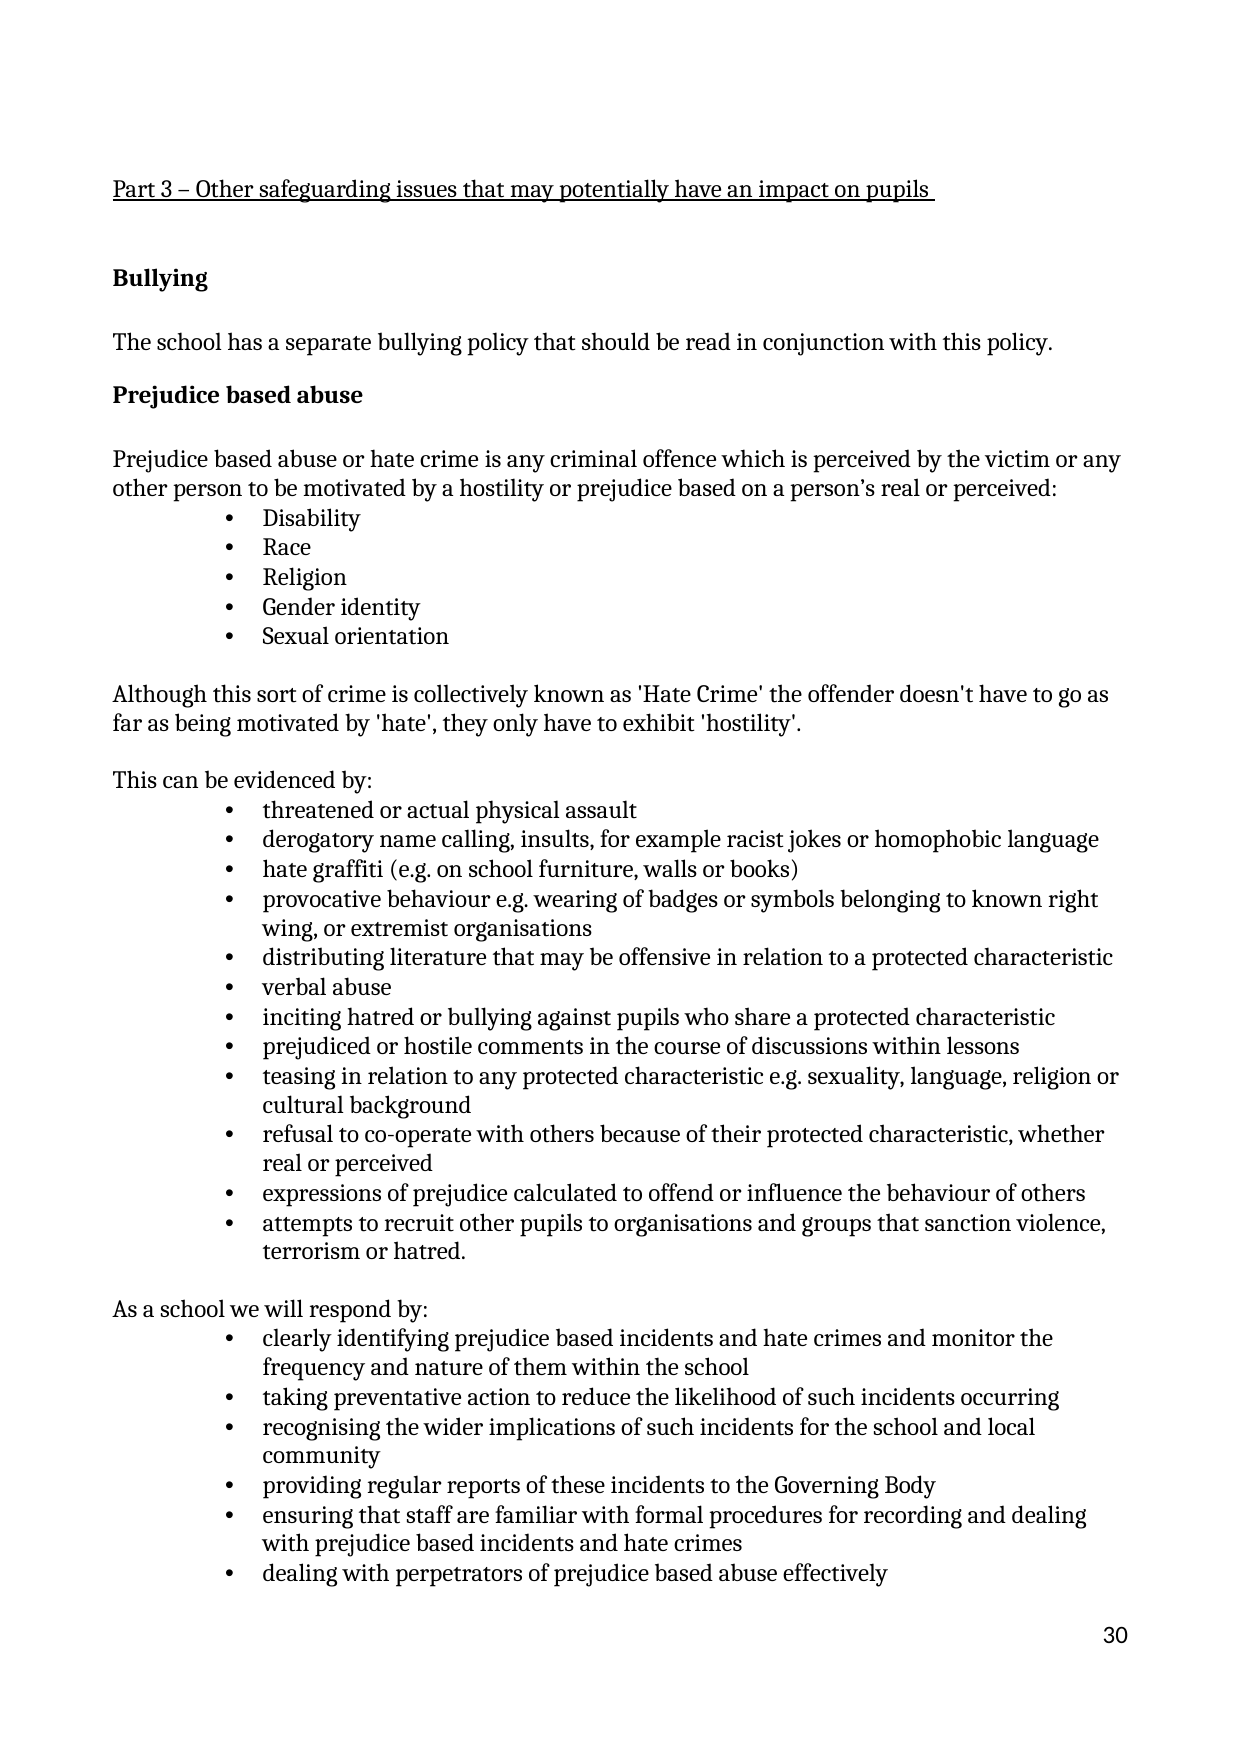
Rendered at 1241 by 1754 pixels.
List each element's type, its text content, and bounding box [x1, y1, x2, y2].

subtitle Prejudice based abuse [112, 381, 1128, 410]
list Sexual orientation [225, 621, 1128, 651]
list Disability [225, 502, 1128, 532]
list hate graffiti (e.g. on school furniture, walls or books) [225, 854, 1128, 884]
list refusal to co-operate with others because of their protected characteristic, whether real or perceived [225, 1119, 1128, 1178]
list provocative behaviour e.g. wearing of badges or symbols belonging to known right wing, or extremist organisations [225, 884, 1128, 942]
list inciting hatred or bullying against pupils who share a protected characteristic [225, 1002, 1128, 1031]
subtitle Part 3 – Other safeguarding issues that may potentially have an impact on pupils [112, 175, 1128, 204]
text The school has a separate bullying policy that should be read in conjunction with this policy. [112, 327, 1128, 356]
list Religion [225, 562, 1128, 592]
list distributing literature that may be offensive in relation to a protected characteristic [225, 942, 1128, 972]
list teasing in relation to any protected characteristic e.g. sexuality, language, religion or cultural background [225, 1061, 1128, 1119]
list taking preventative action to reduce the likelihood of such incidents occurring [225, 1382, 1128, 1412]
list recognising the wider implications of such incidents for the school and local community [225, 1412, 1128, 1470]
list verbal abuse [225, 972, 1128, 1002]
list threatened or actual physical assault [225, 795, 1128, 824]
list attempts to recruit other pupils to organisations and groups that sanction violence, terrorism or hatred. [225, 1207, 1128, 1266]
list Gender identity [225, 592, 1128, 621]
list dealing with perpetrators of prejudice based abuse effectively [225, 1558, 1128, 1588]
list providing regular reports of these incidents to the Governing Body [225, 1470, 1128, 1500]
text As a school we will respond by: [112, 1295, 1128, 1323]
text Prejudice based abuse or hate crime is any criminal offence which is perceived by the victim or any other person to be motivated by a hostility or prejudice based on a person’s real or perceived: [112, 445, 1128, 502]
list ensuring that staff are familiar with formal procedures for recording and dealing with prejudice based incidents and hate crimes [225, 1500, 1128, 1558]
text Although this sort of crime is collectively known as 'Hate Crime' the offender doesn't have to go as far as being motivated by 'hate', they only have to exhibit 'hostility'. [112, 680, 1128, 737]
text This can be evidenced by: [112, 766, 1128, 795]
list prejudiced or hostile comments in the course of discussions within lessons [225, 1031, 1128, 1061]
list Race [225, 532, 1128, 562]
list derogatory name calling, insults, for example racist jokes or homophobic language [225, 824, 1128, 854]
list expressions of prejudice calculated to offend or influence the behaviour of others [225, 1178, 1128, 1207]
subtitle Bullying [112, 264, 1128, 292]
list clearly identifying prejudice based incidents and hate crimes and monitor the frequency and nature of them within the school [225, 1323, 1128, 1382]
